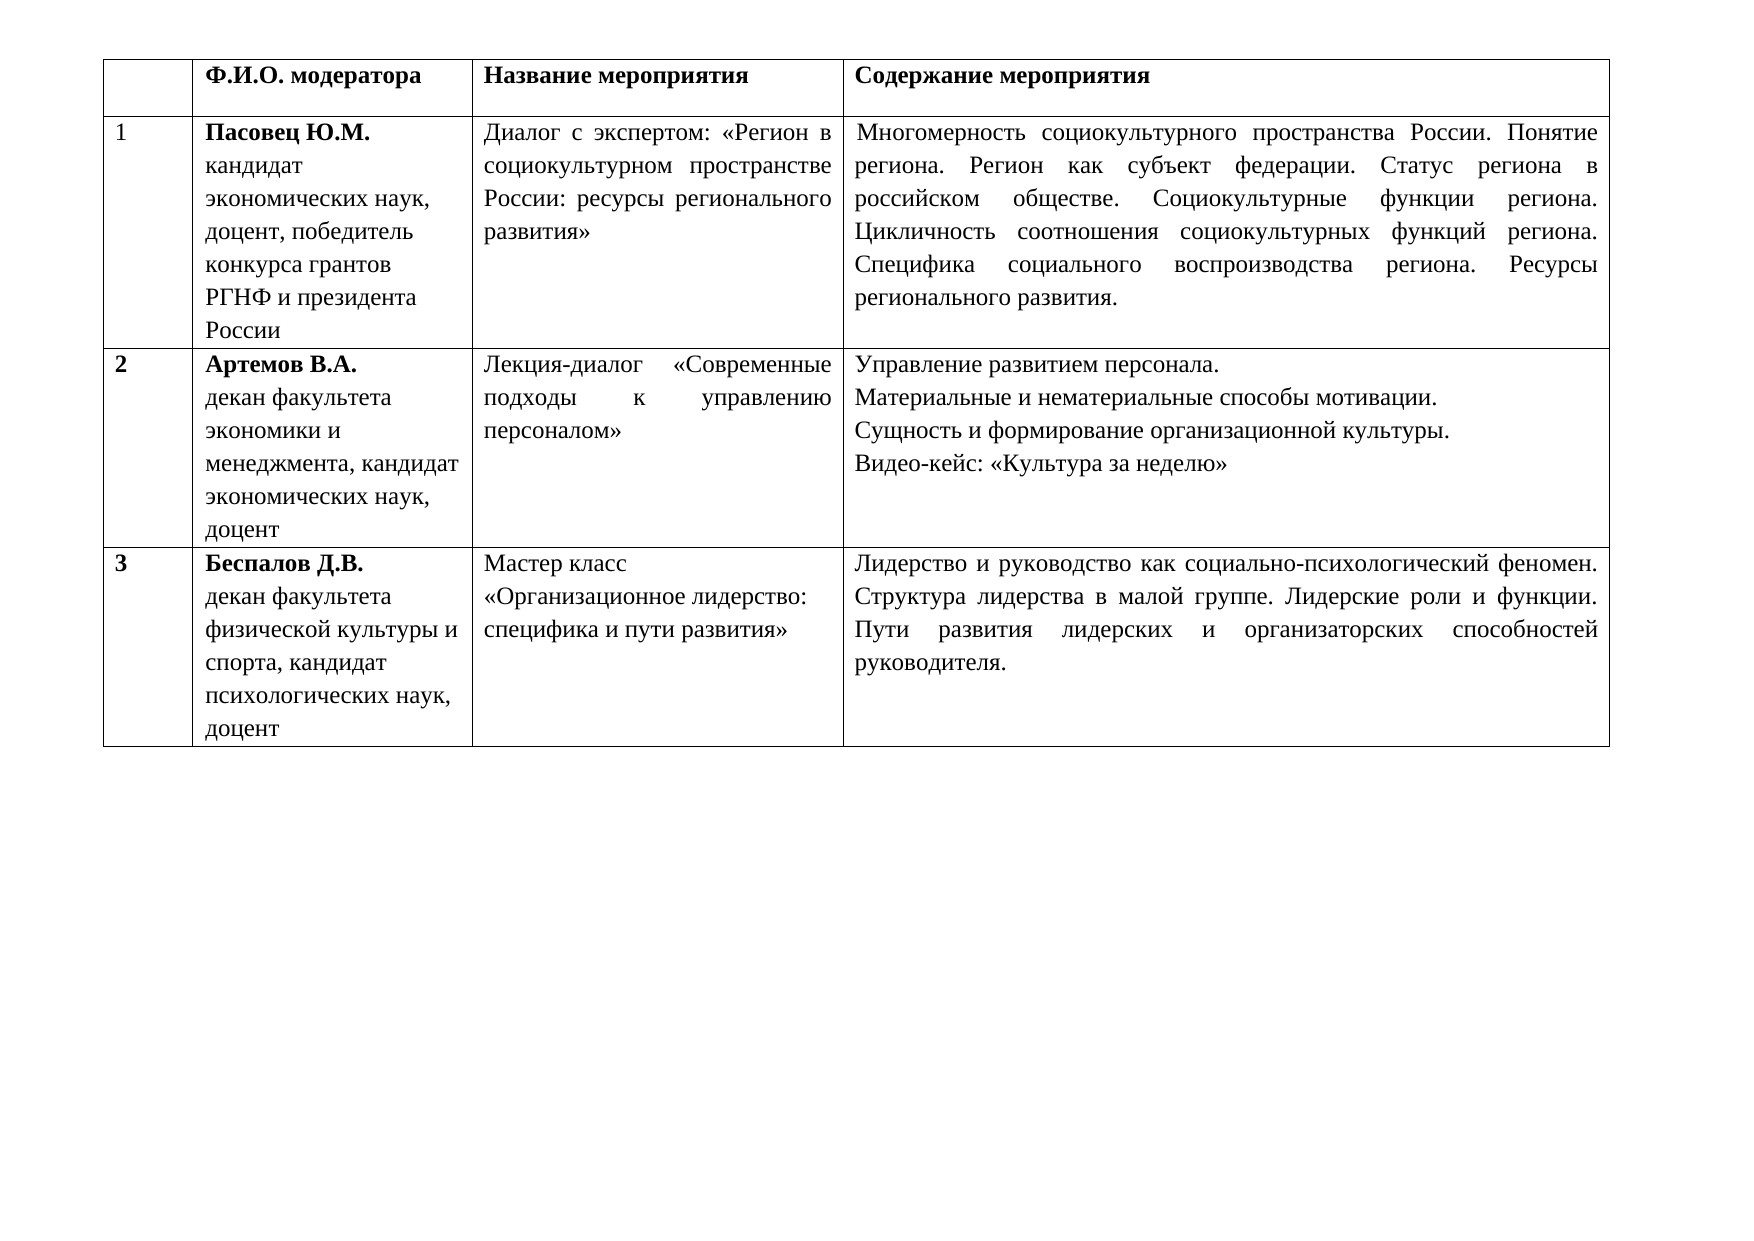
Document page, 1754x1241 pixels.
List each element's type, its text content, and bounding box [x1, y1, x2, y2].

table_cell Лидерство и руководство как социально-психологический феномен. Структура лидерства в малой группе. Лидерские роли и функции. Пути развития лидерских и организаторских способностей руководителя. [844, 548, 1609, 746]
table_cell Многомерность социокультурного пространства России. Понятие региона. Регион как субъект федерации. Статус региона в российском обществе. Социокультурные функции региона. Цикличность соотношения социокультурных функций региона. Специфика социального воспроизводства региона. Ресурсы регионального развития. [844, 117, 1609, 348]
table_header [104, 60, 192, 116]
table_cell 1 [104, 117, 192, 348]
table_cell Артемов В.А. декан факультета экономики и менеджмента, кандидат экономических наук, доцент [193, 349, 472, 547]
table_header Название мероприятия [473, 60, 843, 116]
table_header Ф.И.О. модератора [193, 60, 472, 116]
table_cell Диалог с экспертом: «Регион в социокультурном пространстве России: ресурсы регионального развития» [473, 117, 843, 348]
table_cell Управление развитием персонала. Материальные и нематериальные способы мотивации. Сущность и формирование организационной культуры. Видео-кейс: «Культура за неделю» [844, 349, 1609, 547]
table_header Содержание мероприятия [844, 60, 1609, 116]
table_cell 2 [104, 349, 192, 547]
table_cell Беспалов Д.В. декан факультета физической культуры и спорта, кандидат психологических наук, доцент [193, 548, 472, 746]
table_cell Лекция-диалог «Современные подходы к управлению персоналом» [473, 349, 843, 547]
table_cell Пасовец Ю.М. кандидат экономических наук, доцент, победитель конкурса грантов РГНФ и президента России [193, 117, 472, 348]
table_cell 3 [104, 548, 192, 746]
table_cell Мастер класс «Организационное лидерство: специфика и пути развития» [473, 548, 843, 746]
